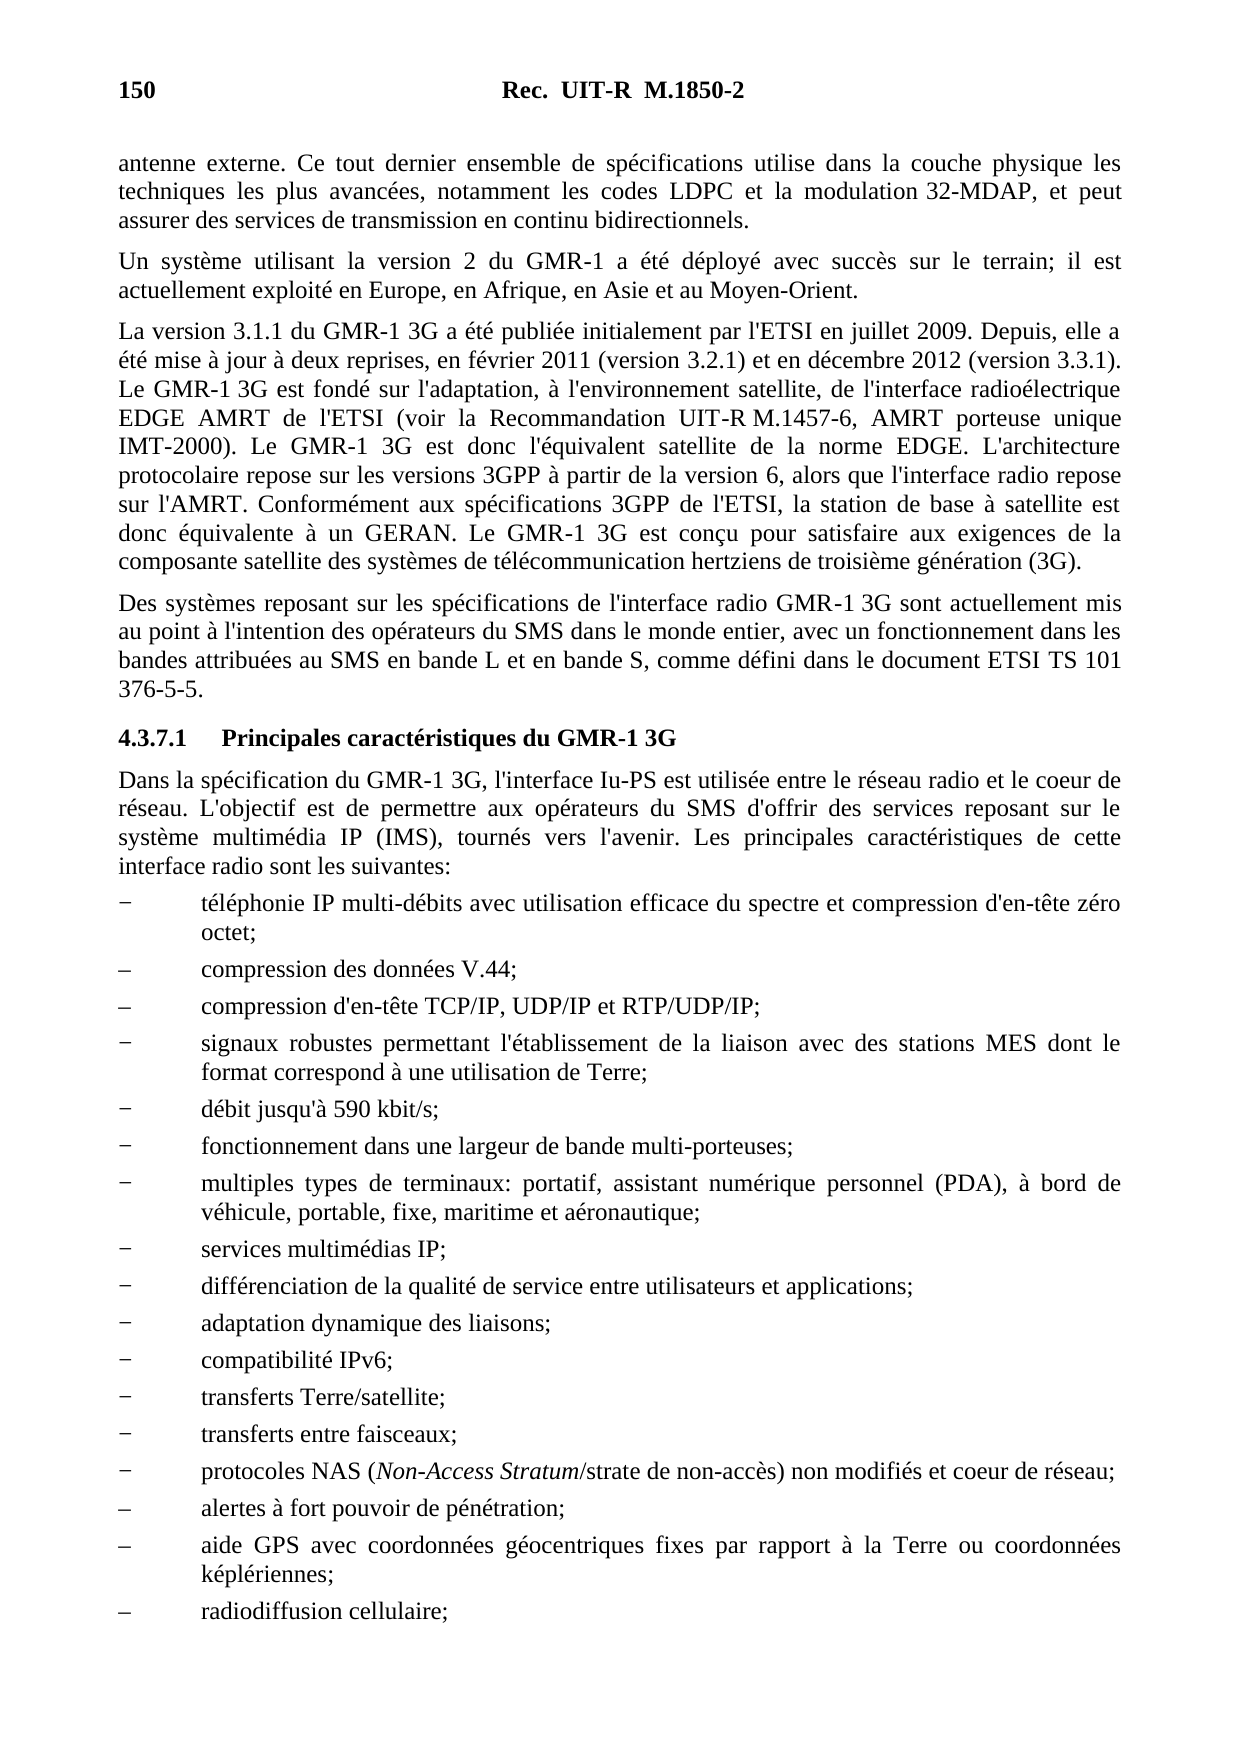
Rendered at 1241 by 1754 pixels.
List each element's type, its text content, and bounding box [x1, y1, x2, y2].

text − services multimédias IP; [118, 1234, 1122, 1263]
text − protocoles NAS (Non-Access Stratum/strate de non-accès) non modifiés et coeur de réseau; [118, 1456, 1122, 1485]
text La version 3.1.1 du GMR-1 3G a été publiée initialement par l'ETSI en juillet 2009. Depuis, elle a été mise à jour à deux reprises, en février 2011 (version 3.2.1) et en décembre 2012 (version 3.3.1). Le GMR-1 3G est fondé sur l'adaptation, à l'environnement satellite, de l'interface radioélectrique EDGE AMRT de l'ETSI (voir la Recommandation UIT-R M.1457-6, AMRT porteuse unique IMT-2000). Le GMR-1 3G est donc l'équivalent satellite de la norme EDGE. L'architecture protocolaire repose sur les versions 3GPP à partir de la version 6, alors que l'interface radio repose sur l'AMRT. Conformément aux spécifications 3GPP de l'ETSI, la station de base à satellite est donc équivalente à un GERAN. Le GMR-1 3G est conçu pour satisfaire aux exigences de la composante satellite des systèmes de télécommunication hertziens de troisième génération (3G). [118, 316, 1122, 575]
text − signaux robustes permettant l'établissement de la liaison avec des stations MES dont le format correspond à une utilisation de Terre; [118, 1028, 1122, 1086]
text – radiodiffusion cellulaire; [118, 1596, 1122, 1625]
text – compression des données V.44; [118, 954, 1122, 983]
text Des systèmes reposant sur les spécifications de l'interface radio GMR-1 3G sont actuellement mis au point à l'intention des opérateurs du SMS dans le monde entier, avec un fonctionnement dans les bandes attribuées au SMS en bande L et en bande S, comme défini dans le document ETSI TS 101 376-5-5. [118, 588, 1122, 703]
subtitle 4.3.7.1 Principales caractéristiques du GMR-1 3G [118, 723, 1122, 752]
text − transferts Terre/satellite; [118, 1382, 1122, 1411]
text – alertes à fort pouvoir de pénétration; [118, 1493, 1122, 1522]
text − transferts entre faisceaux; [118, 1419, 1122, 1448]
text – aide GPS avec coordonnées géocentriques fixes par rapport à la Terre ou coordonnées képlériennes; [118, 1531, 1122, 1588]
text − téléphonie IP multi-débits avec utilisation efficace du spectre et compression d'en-tête zéro octet; [118, 888, 1122, 946]
text Dans la spécification du GMR-1 3G, l'interface Iu-PS est utilisée entre le réseau radio et le coeur de réseau. L'objectif est de permettre aux opérateurs du SMS d'offrir des services reposant sur le système multimédia IP (IMS), tournés vers l'avenir. Les principales caractéristiques de cette interface radio sont les suivantes: [118, 765, 1122, 880]
text − adaptation dynamique des liaisons; [118, 1308, 1122, 1337]
text − compatibilité IPv6; [118, 1345, 1122, 1374]
text − débit jusqu'à 590 kbit/s; [118, 1094, 1122, 1123]
text − différenciation de la qualité de service entre utilisateurs et applications; [118, 1271, 1122, 1300]
text − multiples types de terminaux: portatif, assistant numérique personnel (PDA), à bord de véhicule, portable, fixe, maritime et aéronautique; [118, 1168, 1122, 1226]
text Un système utilisant la version 2 du GMR-1 a été déployé avec succès sur le terrain; il est actuellement exploité en Europe, en Afrique, en Asie et au Moyen-Orient. [118, 246, 1122, 304]
text – compression d'en-tête TCP/IP, UDP/IP et RTP/UDP/IP; [118, 991, 1122, 1020]
text − fonctionnement dans une largeur de bande multi-porteuses; [118, 1131, 1122, 1160]
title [118, 148, 1122, 234]
